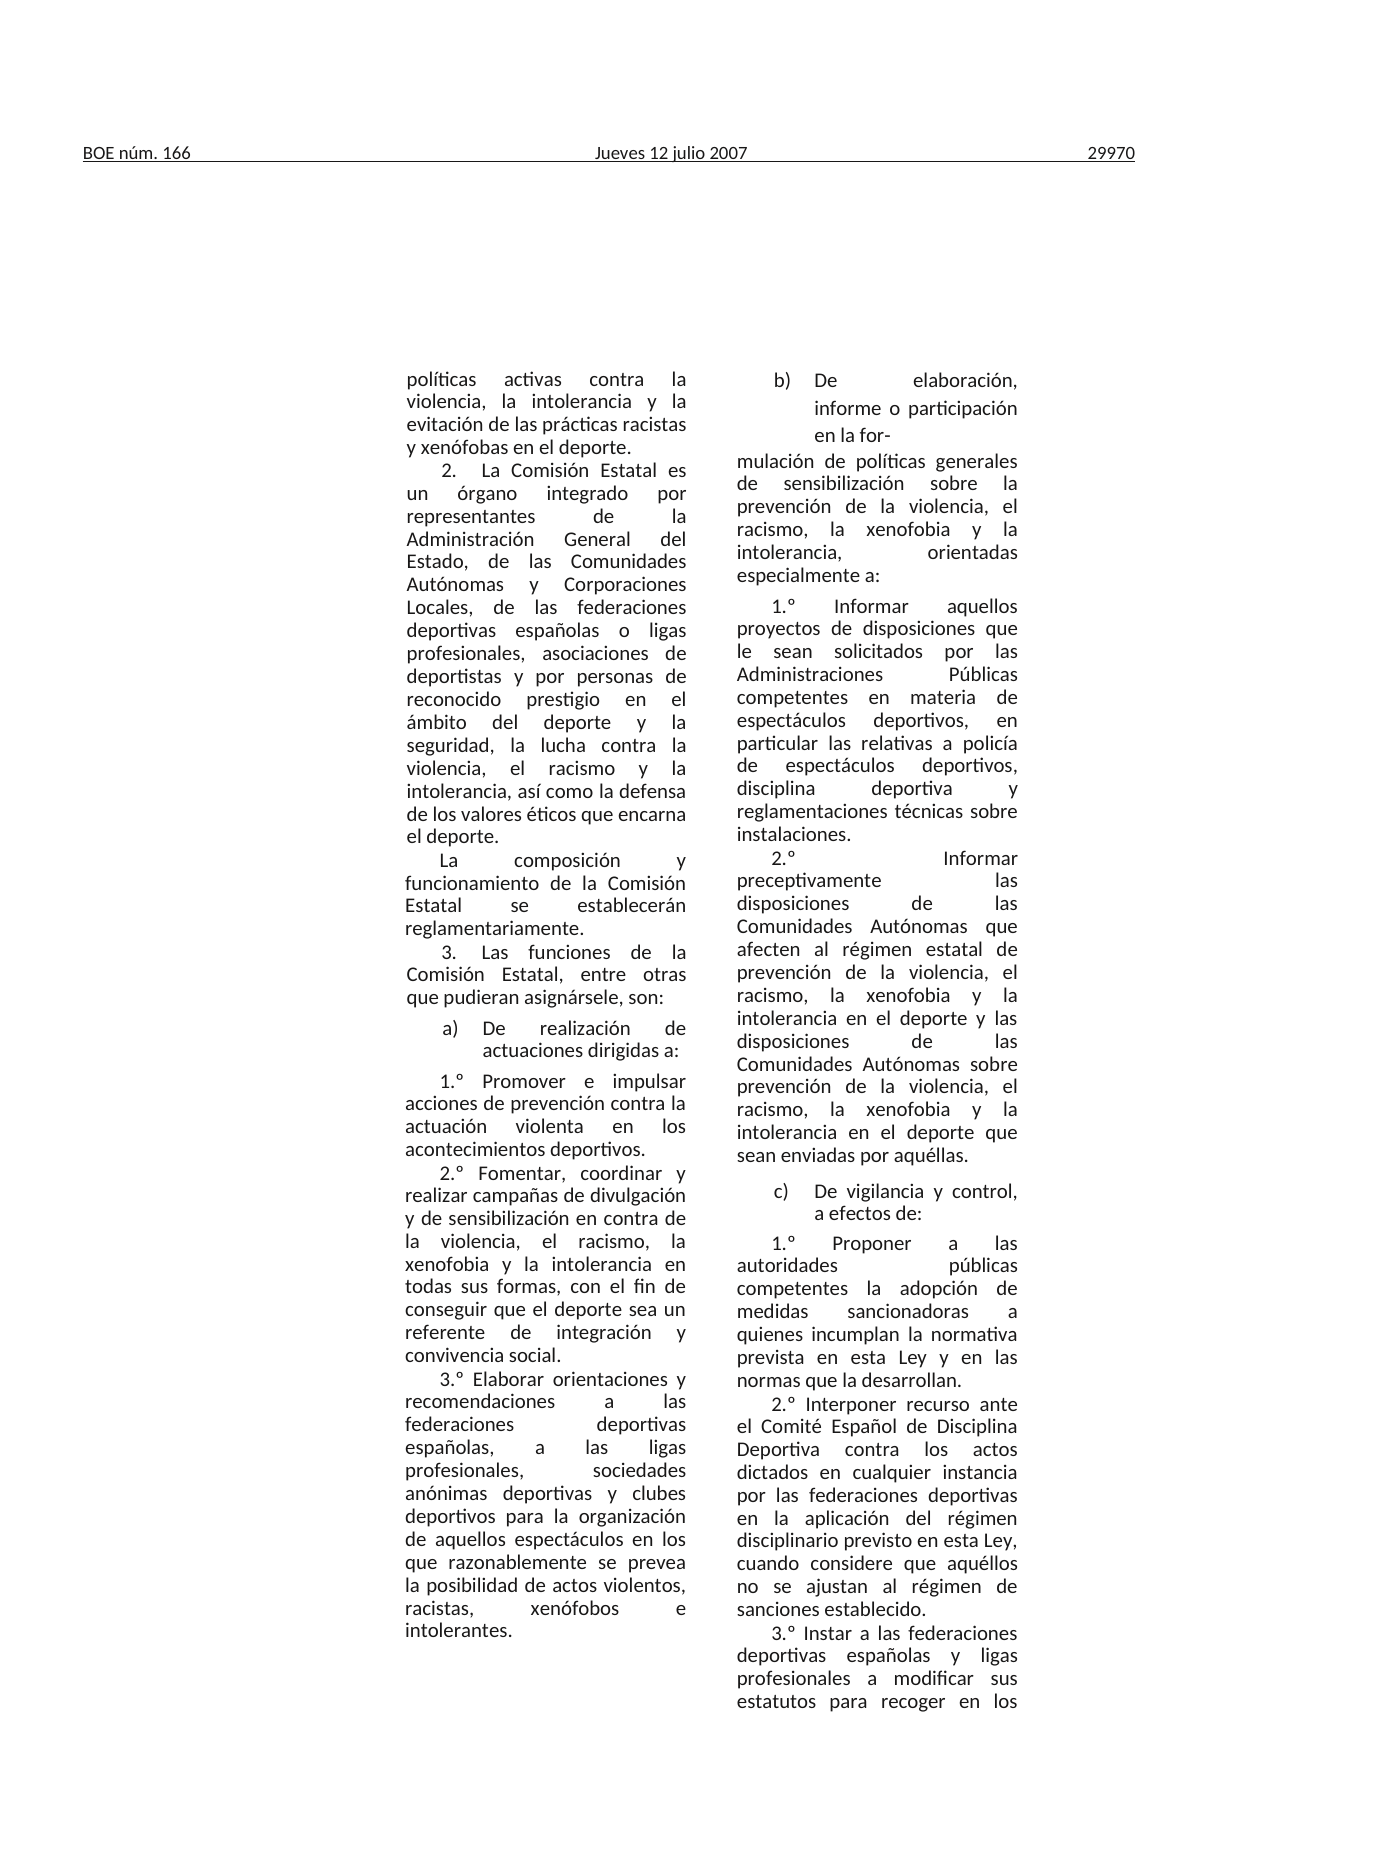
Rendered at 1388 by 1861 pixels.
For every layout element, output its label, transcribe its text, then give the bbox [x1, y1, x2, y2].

text 2.º Fomentar, coordinar y realizar campañas de divulgación y de sensibilización en contra de la violencia, el racismo, la xenofobia y la intolerancia en todas sus formas, con el fin de conseguir que el deporte sea un referente de integración y convivencia social. [405, 1162, 686, 1368]
text mulación de políticas generales de sensibilización sobre la prevención de la violencia, el racismo, la xenofobia y la intolerancia, orientadas especialmente a: [737, 450, 1018, 587]
text 2.º Interponer recurso ante el Comité Español de Disciplina Deportiva contra los actos dictados en cualquier instancia por las federaciones deportivas en la aplicación del régimen disciplinario previsto en esta Ley, cuando considere que aquéllos no se ajustan al régimen de sanciones establecido. [737, 1393, 1018, 1622]
list De realización de actuaciones dirigidas a: [442, 1017, 686, 1063]
text La composición y funcionamiento de la Comisión Estatal se establecerán reglamentariamente. [405, 849, 686, 941]
list De vigilancia y control, a efectos de: [774, 1180, 1018, 1226]
list Las funciones de la Comisión Estatal, entre otras que pudieran asignársele, son: [406, 941, 687, 1010]
text 1.º Promover e impulsar acciones de prevención contra la actuación violenta en los acontecimientos deportivos. [405, 1070, 686, 1161]
list La Comisión Estatal es un órgano integrado por representantes de la Administración General del Estado, de las Comunidades Autónomas y Corporaciones Locales, de las federaciones deportivas españolas o ligas profesionales, asociaciones de deportistas y por personas de reconocido prestigio en el ámbito del deporte y la seguridad, la lucha contra la violencia, el racismo y la intolerancia, así como la defensa de los valores éticos que encarna el deporte. [406, 459, 687, 849]
list De elaboración, informe o participación en la for- [774, 368, 1018, 448]
text 3.º Elaborar orientaciones y recomendaciones a las federaciones deportivas españolas, a las ligas profesionales, sociedades anónimas deportivas y clubes deportivos para la organización de aquellos espectáculos en los que razonablemente se prevea la posibilidad de actos violentos, racistas, xenófobos e intolerantes. [405, 1368, 686, 1643]
text 1.º Informar aquellos proyectos de disposiciones que le sean solicitados por las Administraciones Públicas competentes en materia de espectáculos deportivos, en particular las relativas a policía de espectáculos deportivos, disciplina deportiva y reglamentaciones técnicas sobre instalaciones. [737, 595, 1018, 847]
text 2.º Informar preceptivamente las disposiciones de las Comunidades Autónomas que afecten al régimen estatal de prevención de la violencia, el racismo, la xenofobia y la intolerancia en el deporte y las disposiciones de las Comunidades Autónomas sobre prevención de la violencia, el racismo, la xenofobia y la intolerancia en el deporte que sean enviadas por aquéllas. [737, 847, 1018, 1168]
text 1.º Proponer a las autoridades públicas competentes la adopción de medidas sancionadoras a quienes incumplan la normativa prevista en esta Ley y en las normas que la desarrollan. [737, 1232, 1018, 1392]
